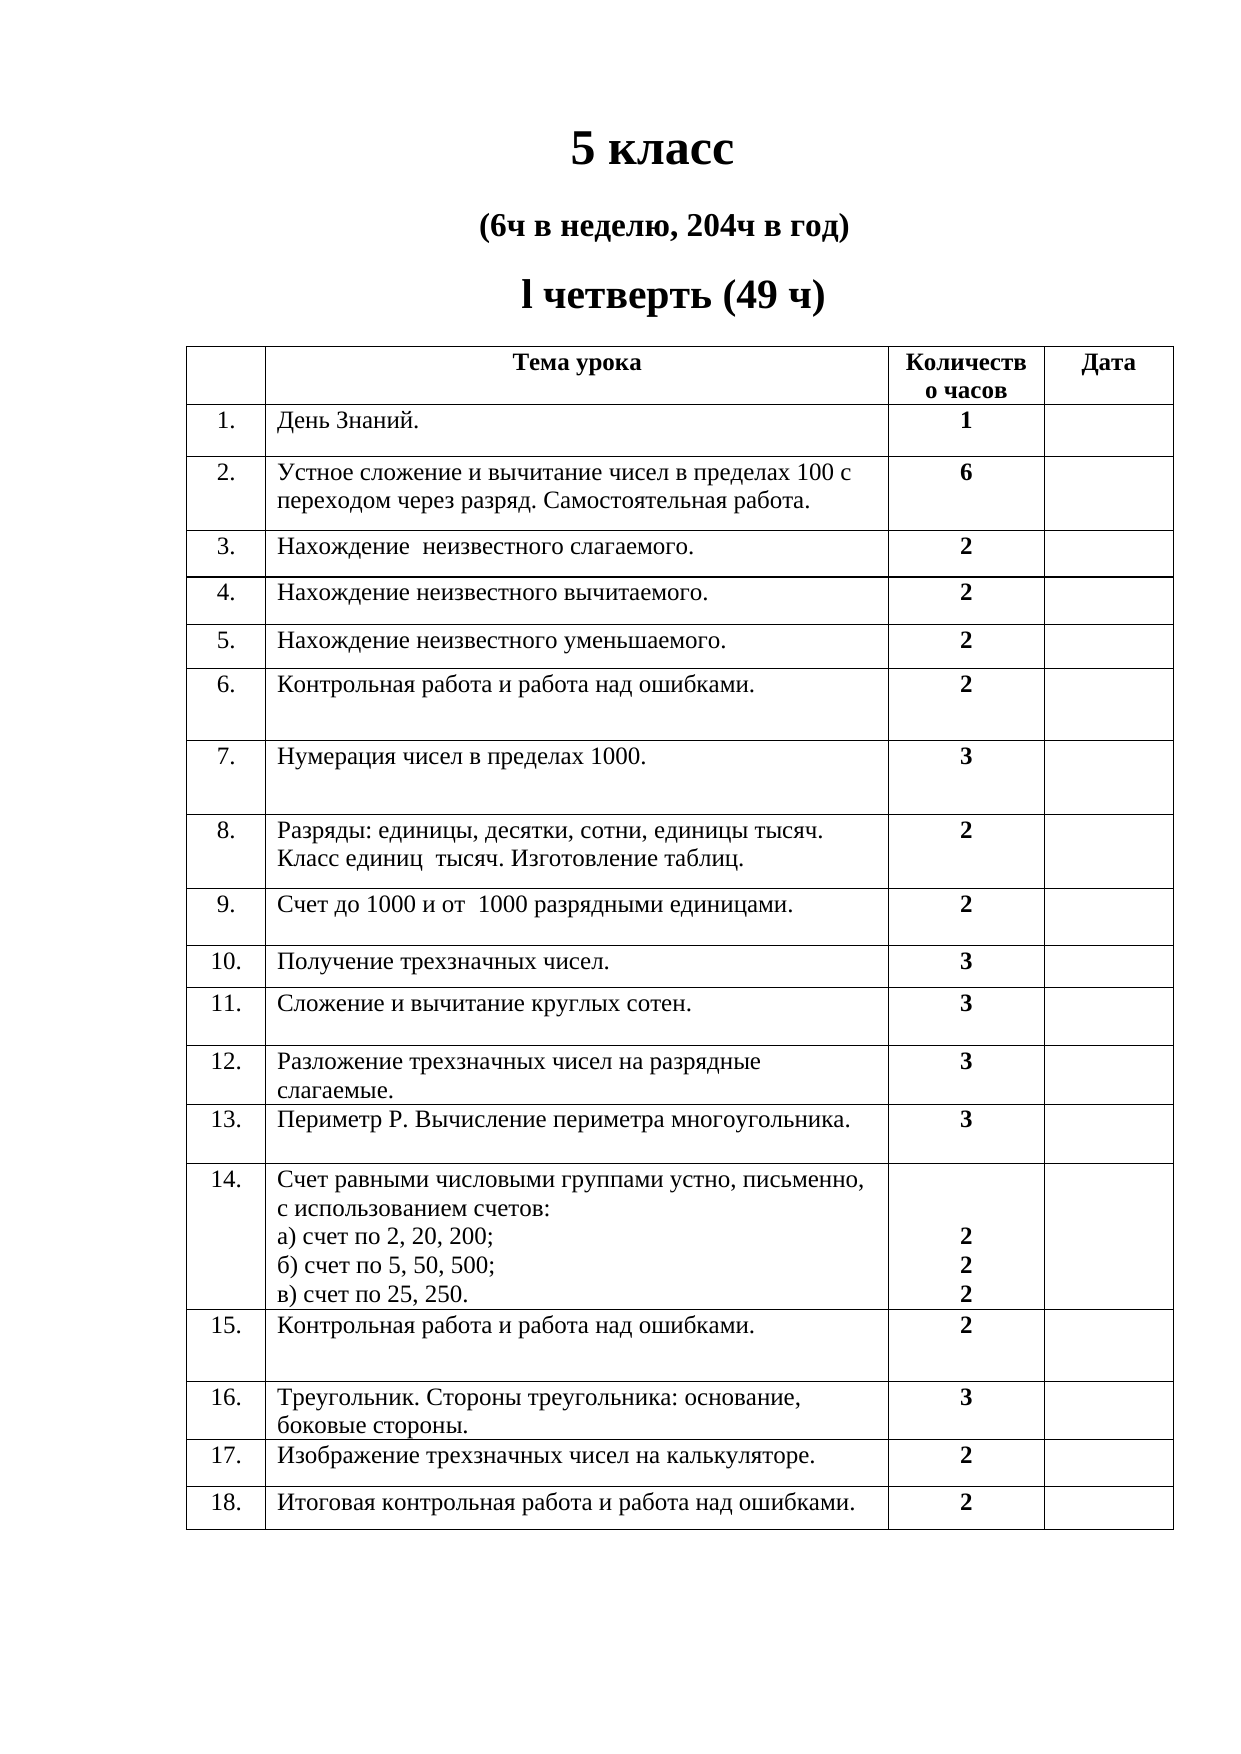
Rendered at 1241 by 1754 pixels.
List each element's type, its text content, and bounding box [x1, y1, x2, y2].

table_cell Нахождение неизвестного вычитаемого. [266, 578, 888, 624]
table_cell 3. [187, 531, 265, 576]
table_cell [1045, 531, 1173, 576]
table_cell 15. [187, 1310, 265, 1381]
table_cell 13. [187, 1105, 265, 1163]
table_cell 8. [187, 815, 265, 888]
table_cell Изображение трехзначных чисел на калькуляторе. [266, 1440, 888, 1486]
table_cell 6. [187, 669, 265, 740]
table_cell 17. [187, 1440, 265, 1486]
table_cell [1045, 625, 1173, 668]
table_cell [1045, 815, 1173, 888]
table_cell 2. [187, 457, 265, 530]
table_cell 3 [889, 1382, 1044, 1439]
text (6ч в неделю, 204ч в год) [177, 205, 1152, 243]
table_cell [1045, 669, 1173, 740]
table_cell Контрольная работа и работа над ошибками. [266, 1310, 888, 1381]
table_cell 3 [889, 946, 1044, 987]
table_cell Счет до 1000 и от 1000 разрядными единицами. [266, 889, 888, 945]
table_cell [1045, 1310, 1173, 1381]
table_cell Счет равными числовыми группами устно, письменно, с использованием счетов: а) счет по 2, 20, 200; б) счет по 5, 50, 500; в) счет по 25, 250. [266, 1164, 888, 1309]
text 5 класс [177, 118, 1152, 176]
table_cell 2 [889, 578, 1044, 624]
table_cell Нахождение неизвестного слагаемого. [266, 531, 888, 576]
table_cell Треугольник. Стороны треугольника: основание, боковые стороны. [266, 1382, 888, 1439]
table_cell Сложение и вычитание круглых сотен. [266, 988, 888, 1045]
table_cell [1045, 1164, 1173, 1309]
table_cell Итоговая контрольная работа и работа над ошибками. [266, 1487, 888, 1528]
table_cell 4. [187, 578, 265, 624]
table_cell 18. [187, 1487, 265, 1528]
table_cell 2 [889, 625, 1044, 668]
table_cell 3 [889, 988, 1044, 1045]
table_header Дата [1045, 347, 1173, 404]
table_cell 1 [889, 405, 1044, 456]
table_header Тема урока [266, 347, 888, 404]
table_cell [1045, 578, 1173, 624]
table_cell Устное сложение и вычитание чисел в пределах 100 с переходом через разряд. Самостоятельная работа. [266, 457, 888, 530]
table_cell 6 [889, 457, 1044, 530]
table_cell [1045, 1440, 1173, 1486]
table_cell 16. [187, 1382, 265, 1439]
table_cell [1045, 946, 1173, 987]
table_cell 1. [187, 405, 265, 456]
table_cell 2 [889, 889, 1044, 945]
table_cell Разряды: единицы, десятки, сотни, единицы тысяч. Класс единиц тысяч. Изготовление таблиц. [266, 815, 888, 888]
table_cell 11. [187, 988, 265, 1045]
table_cell 3 [889, 1105, 1044, 1163]
table_cell Разложение трехзначных чисел на разрядные слагаемые. [266, 1046, 888, 1103]
table_cell [1045, 1105, 1173, 1163]
table_cell 3 [889, 741, 1044, 814]
table_cell 7. [187, 741, 265, 814]
table_header Количество часов [889, 347, 1044, 404]
table_cell Получение трехзначных чисел. [266, 946, 888, 987]
table_cell 10. [187, 946, 265, 987]
table_cell 2 [889, 815, 1044, 888]
table_cell [1045, 1046, 1173, 1103]
table_cell [1045, 1382, 1173, 1439]
table_cell Нахождение неизвестного уменьшаемого. [266, 625, 888, 668]
table_cell [1045, 405, 1173, 456]
table_cell День Знаний. [266, 405, 888, 456]
table_cell 2 [889, 1310, 1044, 1381]
table_cell Контрольная работа и работа над ошибками. [266, 669, 888, 740]
table_cell 2 [889, 531, 1044, 576]
table_cell [1045, 741, 1173, 814]
table_cell [1045, 1487, 1173, 1528]
table_cell 12. [187, 1046, 265, 1103]
table_cell [1045, 988, 1173, 1045]
table_cell 2 [889, 1487, 1044, 1528]
table_cell 9. [187, 889, 265, 945]
table_cell [1045, 889, 1173, 945]
table_cell Периметр Р. Вычисление периметра многоугольника. [266, 1105, 888, 1163]
table_header [187, 347, 265, 404]
table_cell [1045, 457, 1173, 530]
table_cell 14. [187, 1164, 265, 1309]
table_cell 2 [889, 669, 1044, 740]
text l четверть (49 ч) [177, 270, 1152, 318]
table_cell 2 2 2 [889, 1164, 1044, 1309]
table_cell 5. [187, 625, 265, 668]
table_cell 3 [889, 1046, 1044, 1103]
table_cell Нумерация чисел в пределах 1000. [266, 741, 888, 814]
table_cell 2 [889, 1440, 1044, 1486]
